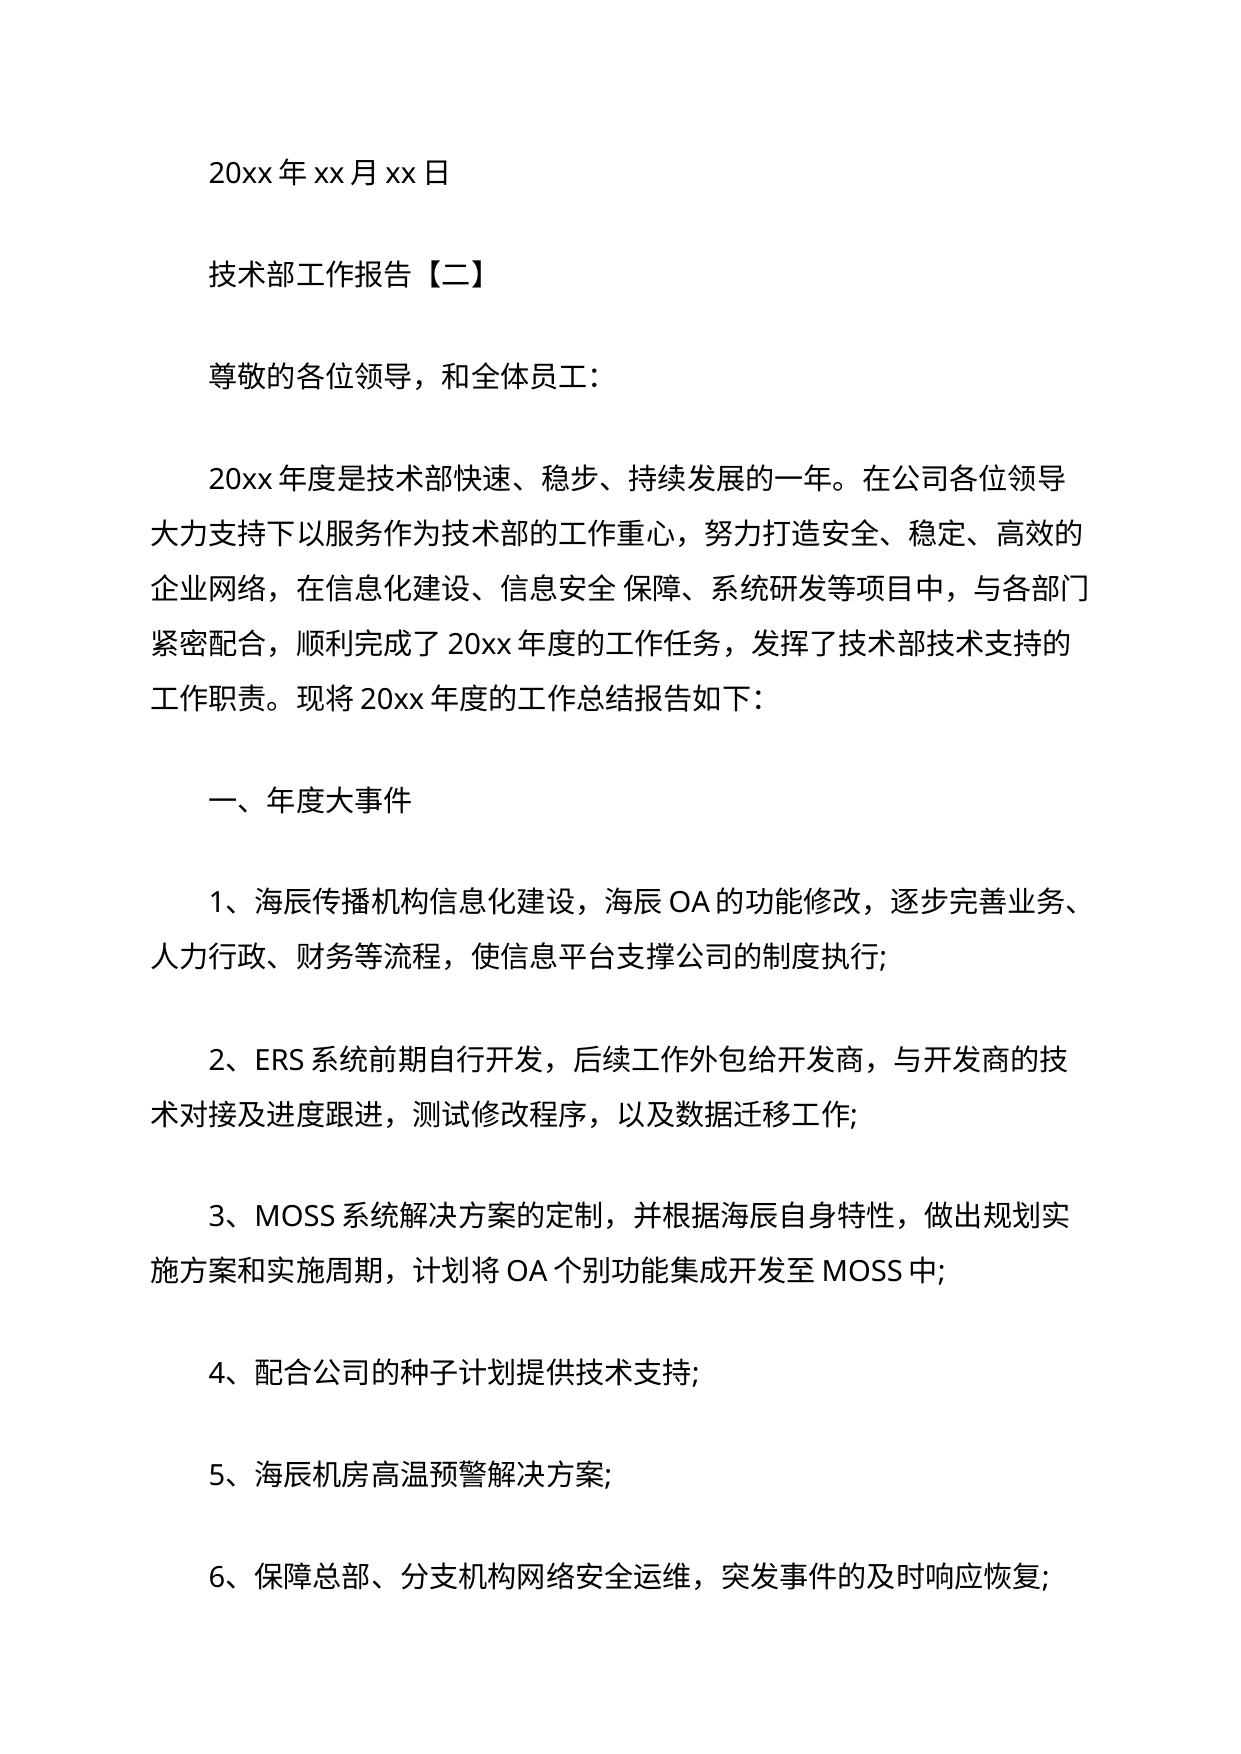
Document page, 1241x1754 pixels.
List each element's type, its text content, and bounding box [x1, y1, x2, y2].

text 4、配合公司的种子计划提供技术支持; [150, 1350, 1090, 1392]
text 2、ERS系统前期自行开发，后续工作外包给开发商，与开发商的技术对接及进度跟进，测试修改程序，以及数据迁移工作; [150, 1036, 1090, 1133]
text 5、海辰机房高温预警解决方案; [150, 1452, 1090, 1494]
text 20xx年度是技术部快速、稳步、持续发展的一年。在公司各位领导大力支持下以服务作为技术部的工作重心，努力打造安全、稳定、高效的企业网络，在信息化建设、信息安全 保障、系统研发等项目中，与各部门紧密配合，顺利完成了20xx年度的工作任务，发挥了技术部技术支持的工作职责。现将20xx年度的工作总结报告如下： [150, 456, 1090, 718]
text 20xx年xx月xx日 [150, 150, 1090, 192]
text 技术部工作报告【二】 [150, 252, 1090, 294]
text 6、保障总部、分支机构网络安全运维，突发事件的及时响应恢复; [150, 1554, 1090, 1596]
text 尊敬的各位领导，和全体员工： [150, 354, 1090, 396]
text 一、年度大事件 [150, 777, 1090, 819]
text 1、海辰传播机构信息化建设，海辰OA的功能修改，逐步完善业务、人力行政、财务等流程，使信息平台支撑公司的制度执行; [150, 879, 1090, 976]
text 3、MOSS系统解决方案的定制，并根据海辰自身特性，做出规划实施方案和实施周期，计划将OA个别功能集成开发至MOSS中; [150, 1193, 1090, 1290]
